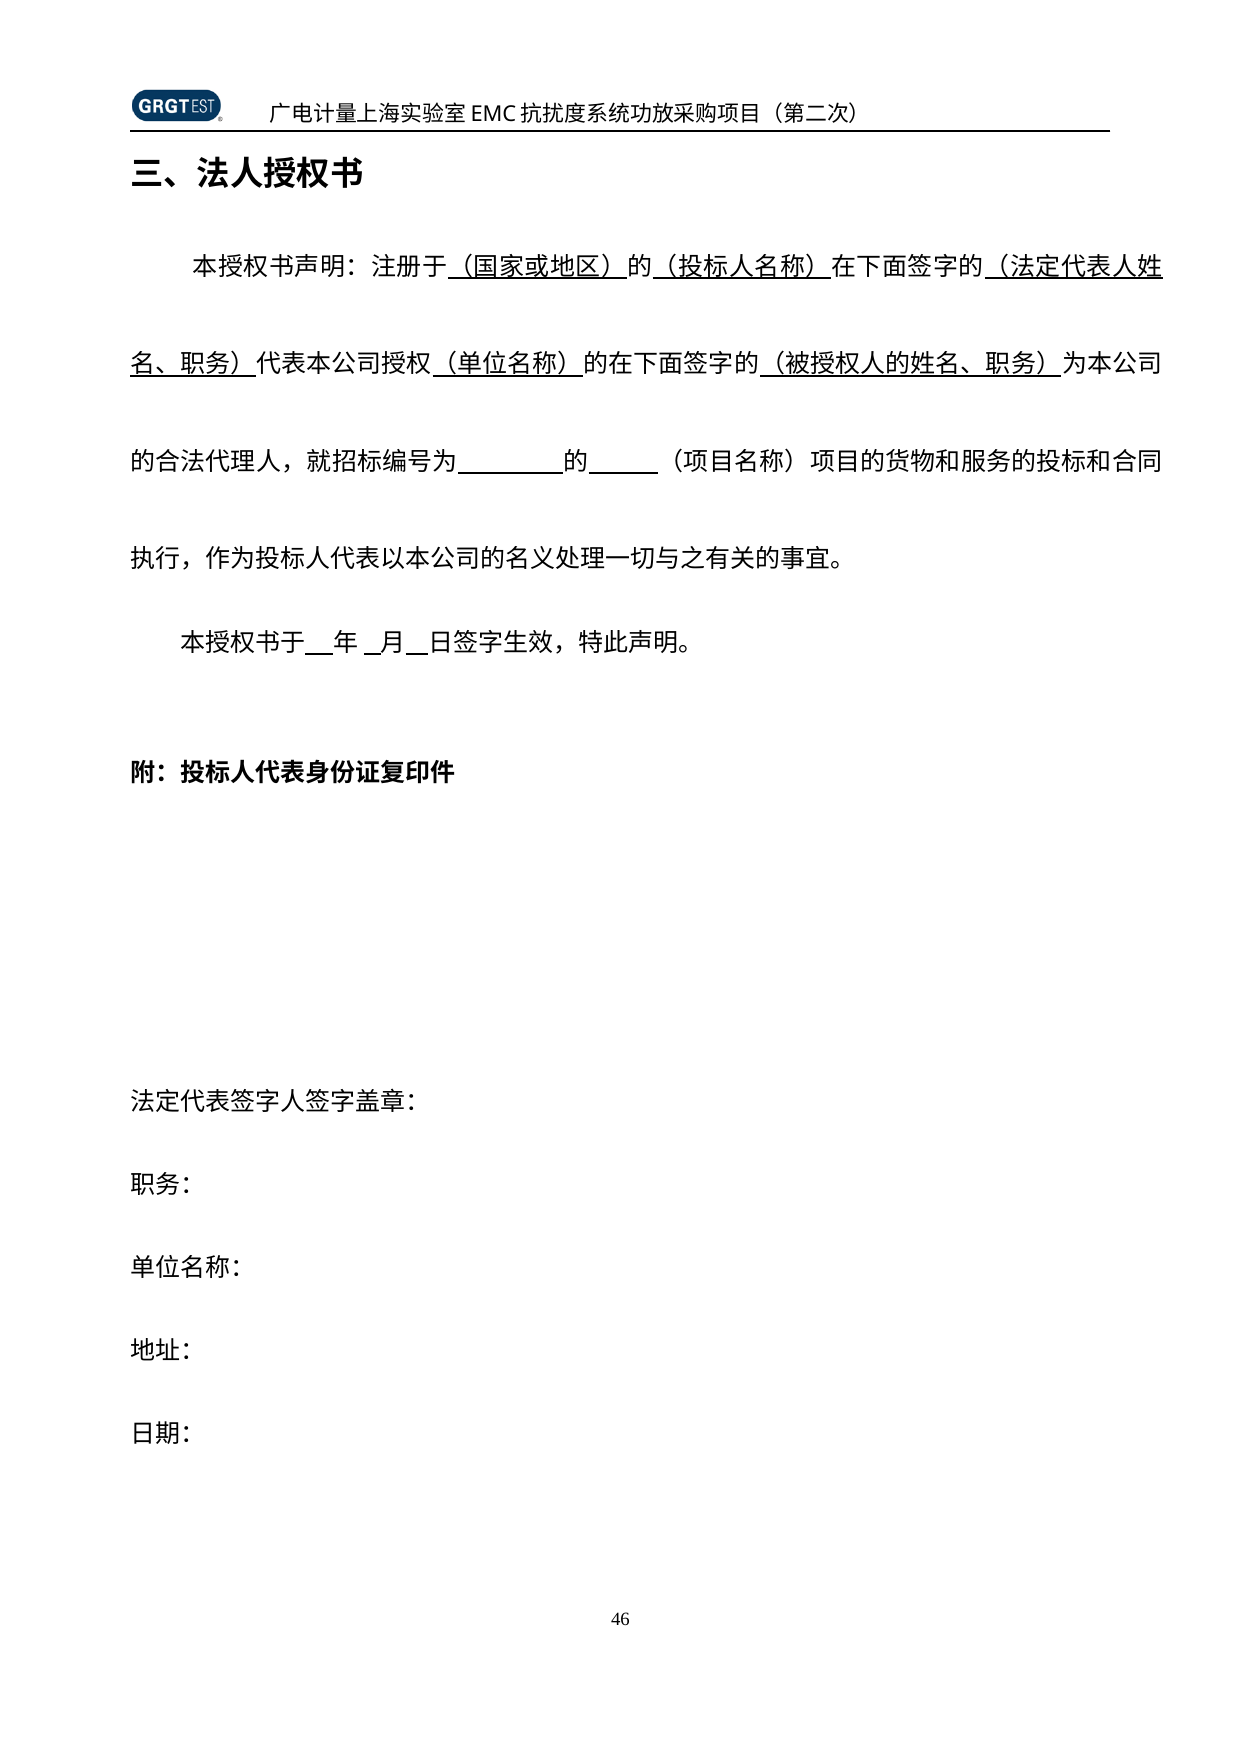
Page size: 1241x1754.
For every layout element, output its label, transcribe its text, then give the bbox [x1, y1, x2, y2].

text 地址： [130, 1316, 1163, 1381]
text 职务： [130, 1150, 1163, 1215]
text 单位名称： [130, 1233, 1163, 1298]
text 附：投标人代表身份证复印件 [130, 738, 1110, 803]
text 法定代表签字人签字盖章： [130, 1067, 1163, 1132]
subtitle 三、法人授权书 [130, 138, 1110, 203]
picture [129, 88, 224, 122]
text 本授权书于 年 月 日签字生效，特此声明。 [130, 608, 1163, 673]
text 本授权书声明：注册于（国家或地区）的（投标人名称）在下面签字的（法定代表人姓名、职务）代表本公司授权（单位名称）的在下面签字的（被授权人的姓名、职务）为本公司的合法代理人，就招标编号为 的 （项目名称）项目的货物和服务的投标和合同执行，作为投标人代表以本公司的名义处理一切与之有关的事宜。 [130, 232, 1163, 589]
text 日期： [130, 1399, 1163, 1464]
